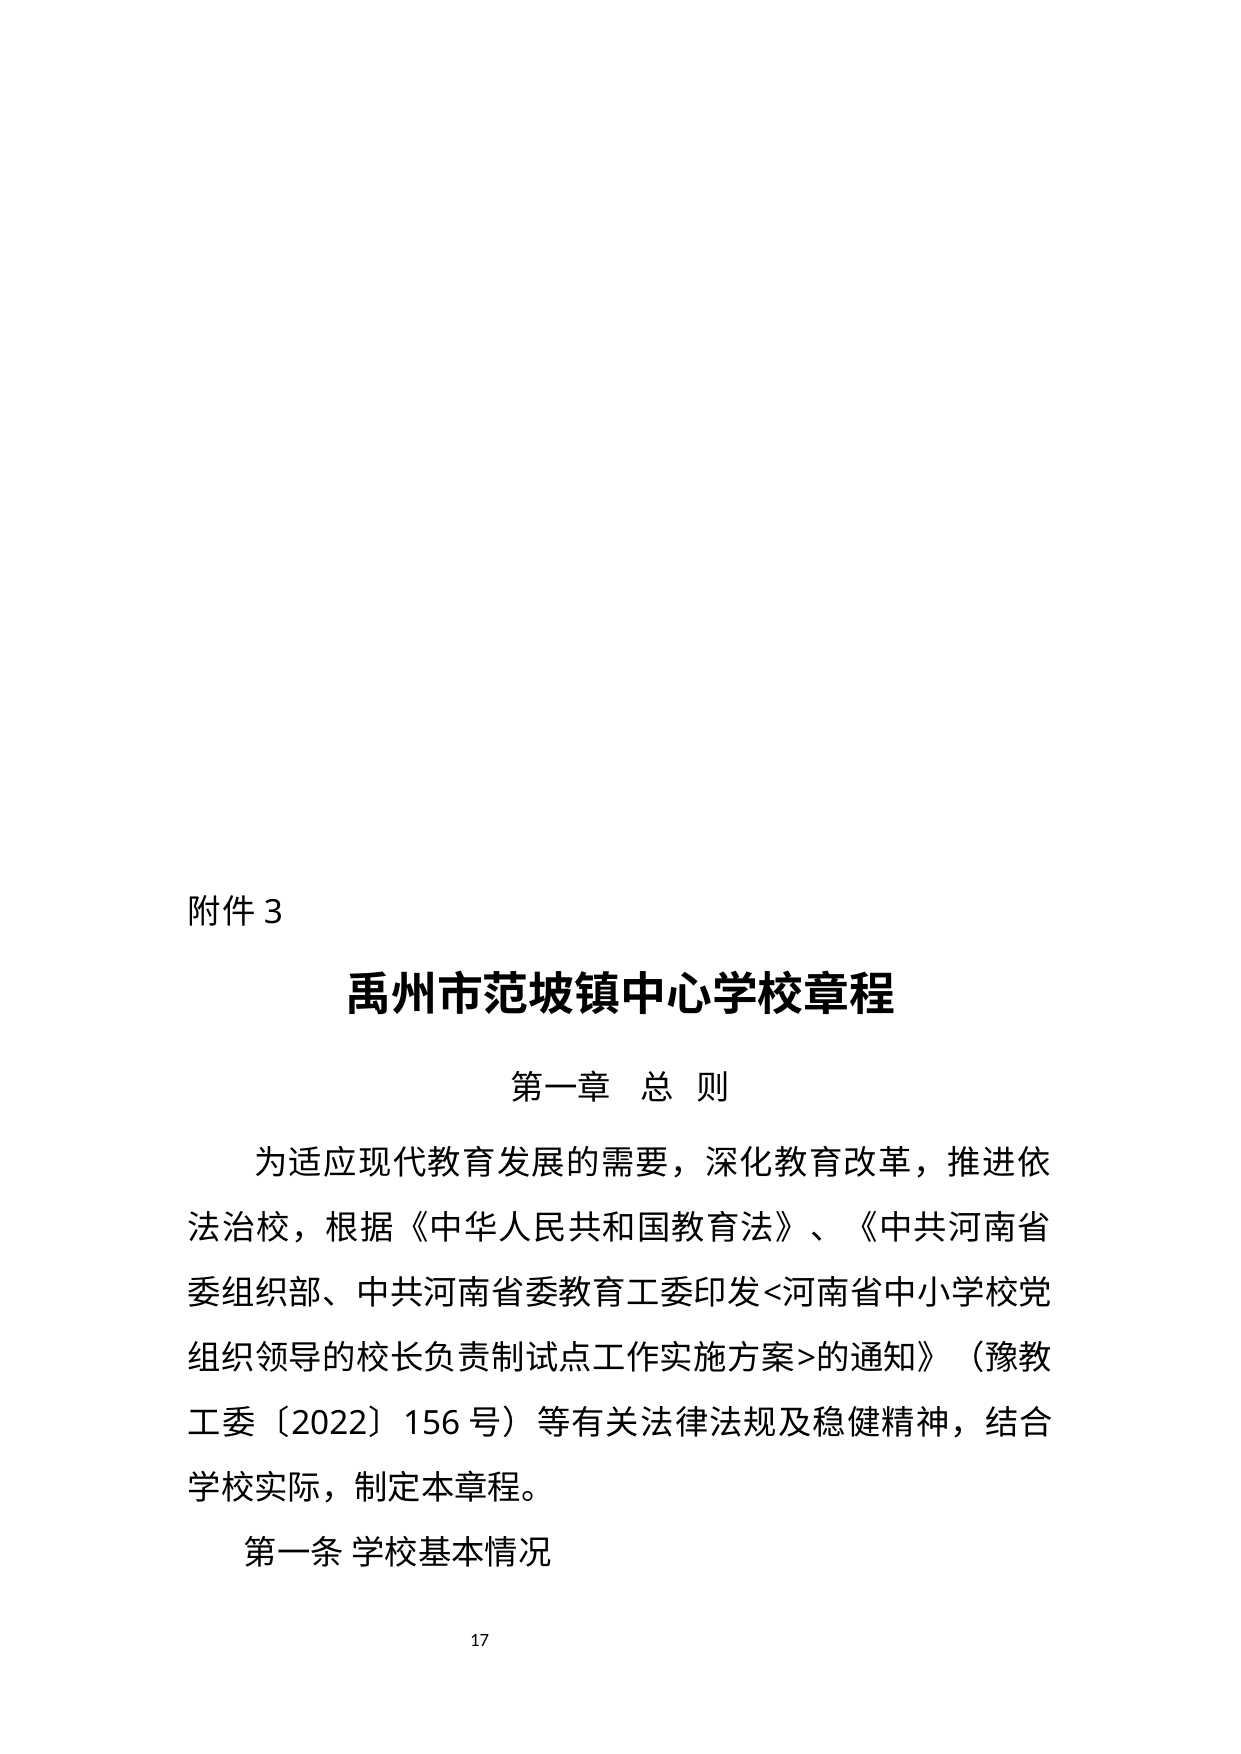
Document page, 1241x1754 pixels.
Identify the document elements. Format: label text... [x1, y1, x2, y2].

text 为适应现代教育发展的需要，深化教育改革，推进依法治校，根据《中华人民共和国教育法》、《中共河南省委组织部、中共河南省委教育工委印发<河南省中小学校党组织领导的校长负责制试点工作实施方案>的通知》（豫教工委〔2022〕156号）等有关法律法规及稳健精神，结合学校实际，制定本章程。 [187, 1127, 1053, 1517]
text 第一条 学校基本情况 [187, 1517, 1053, 1582]
text 第一章 总 则 [187, 1053, 1053, 1118]
text 禹州市范坡镇中心学校章程 [187, 942, 1053, 1039]
text 附件3 [187, 877, 1053, 942]
